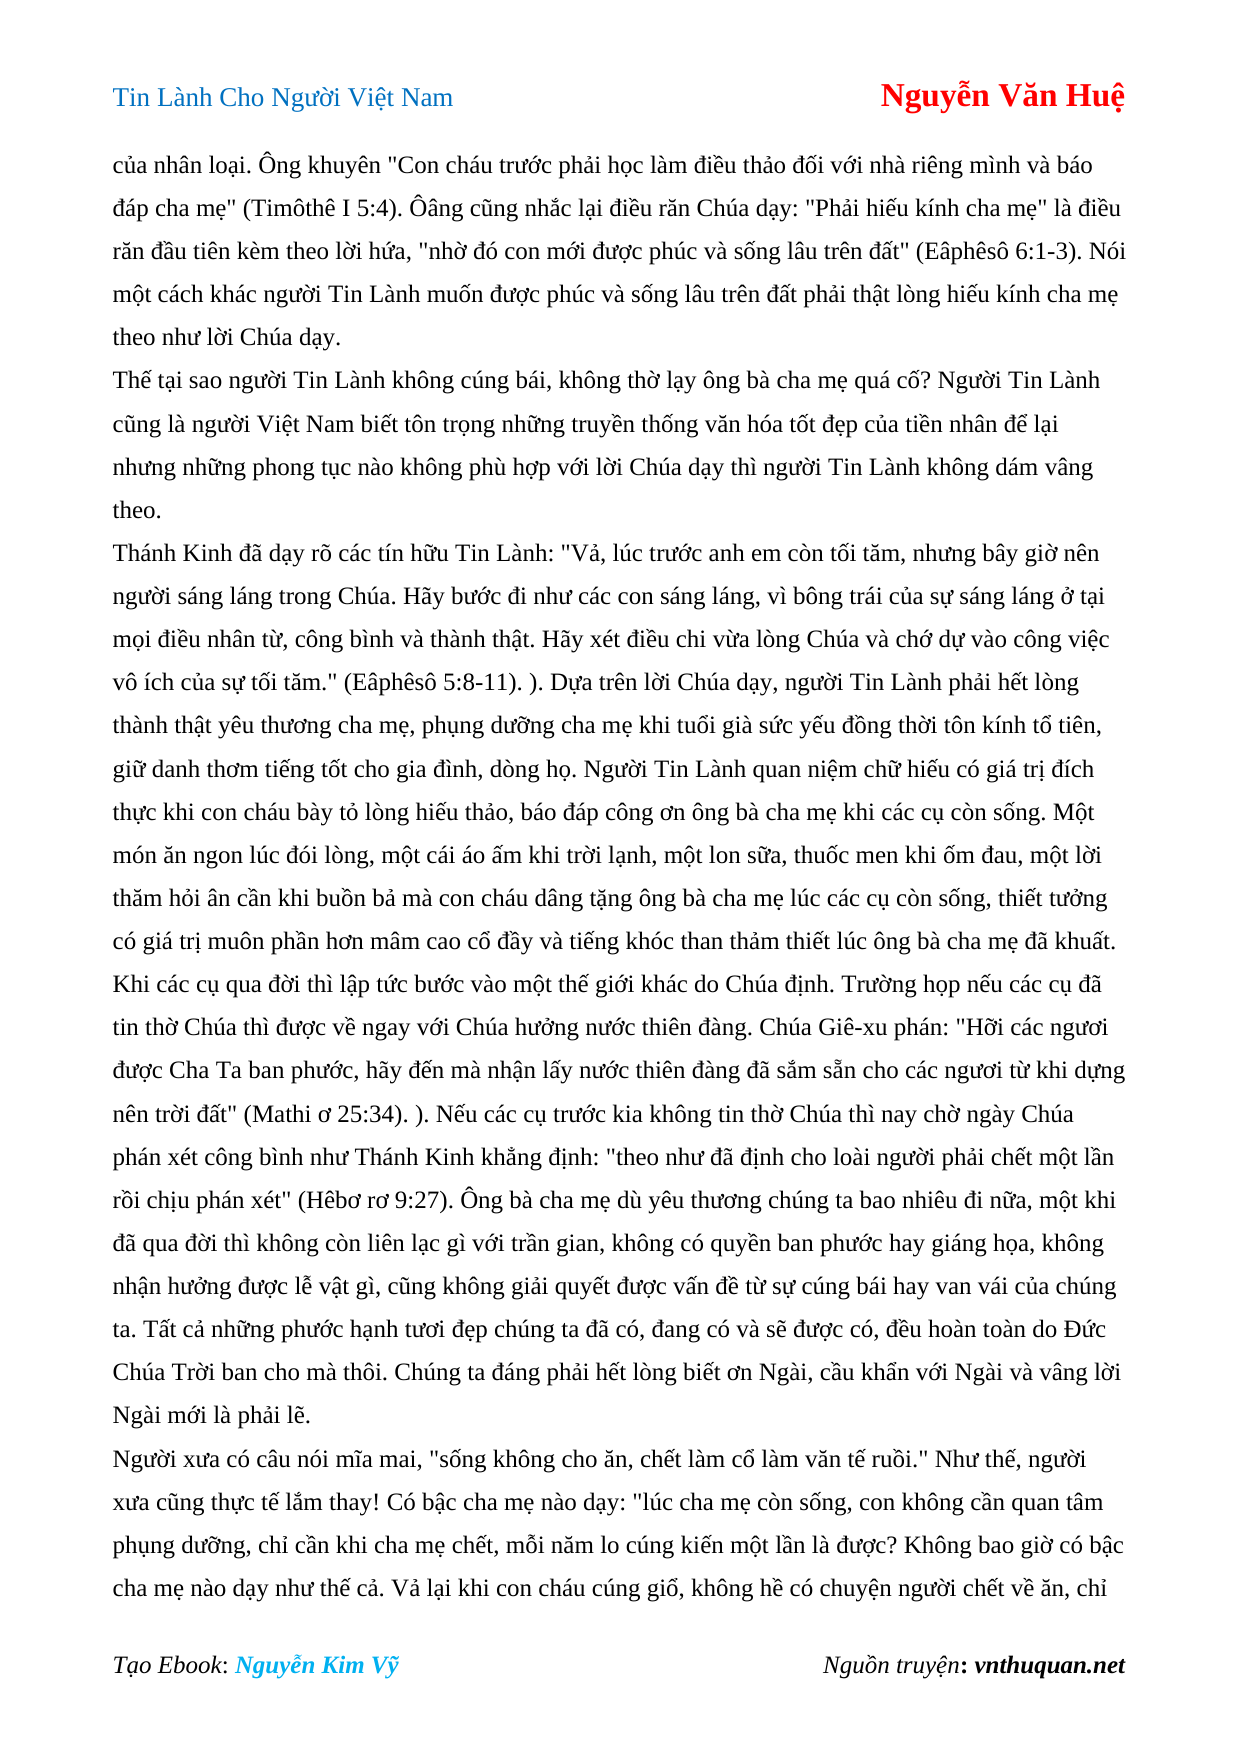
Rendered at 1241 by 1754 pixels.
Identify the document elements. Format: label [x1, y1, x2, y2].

text [112, 150, 1128, 1602]
